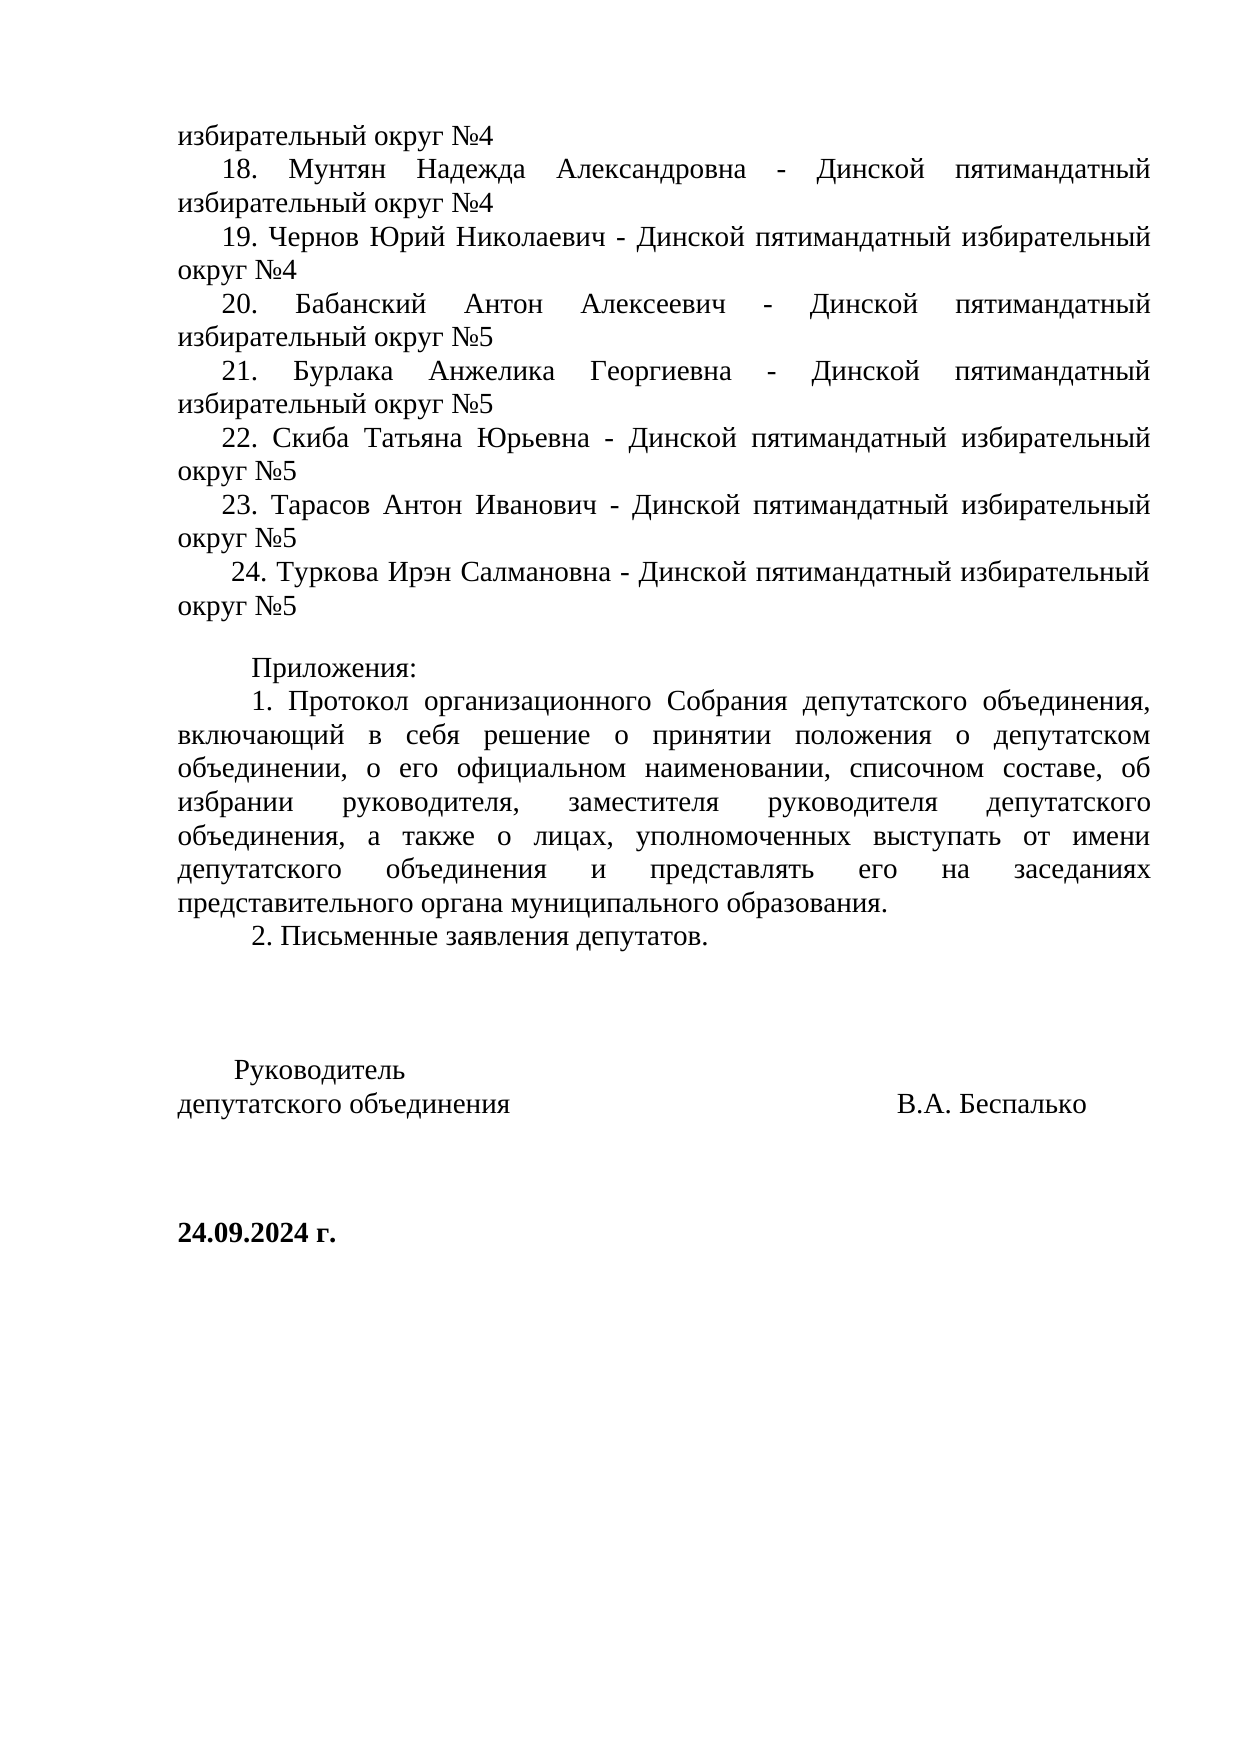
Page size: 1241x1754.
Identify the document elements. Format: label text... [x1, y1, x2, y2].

text 2. Письменные заявления депутатов. [177, 918, 1152, 952]
text 1. Протокол организационного Собрания депутатского объединения, включающий в себя решение о принятии положения о депутатском объединении, о его официальном наименовании, списочном составе, об избрании руководителя, заместителя руководителя депутатского объединения, а также о лицах, уполномоченных выступать от имени депутатского объединения и представлять его на заседаниях представительного органа муниципального образования. [177, 683, 1152, 918]
text Приложения: [177, 650, 1152, 683]
text Руководитель депутатского объединения В.А. Беспалько [177, 1052, 1152, 1119]
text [177, 118, 1152, 152]
text 21. Бурлака Анжелика Георгиевна - Динской пятимандатный избирательный округ №5 [177, 353, 1152, 420]
text 19. Чернов Юрий Николаевич - Динской пятимандатный избирательный округ №4 [177, 219, 1152, 286]
text 23. Тарасов Антон Иванович - Динской пятимандатный избирательный округ №5 [177, 487, 1152, 554]
text 18. Мунтян Надежда Александровна - Динской пятимандатный избирательный округ №4 [177, 152, 1152, 219]
text 24. Туркова Ирэн Салмановна - Динской пятимандатный избирательный округ №5 [177, 554, 1152, 621]
text 20. Бабанский Антон Алексеевич - Динской пятимандатный избирательный округ №5 [177, 286, 1152, 353]
text 24.09.2024 г. [177, 1215, 1152, 1249]
text 22. Скиба Татьяна Юрьевна - Динской пятимандатный избирательный округ №5 [177, 420, 1152, 487]
